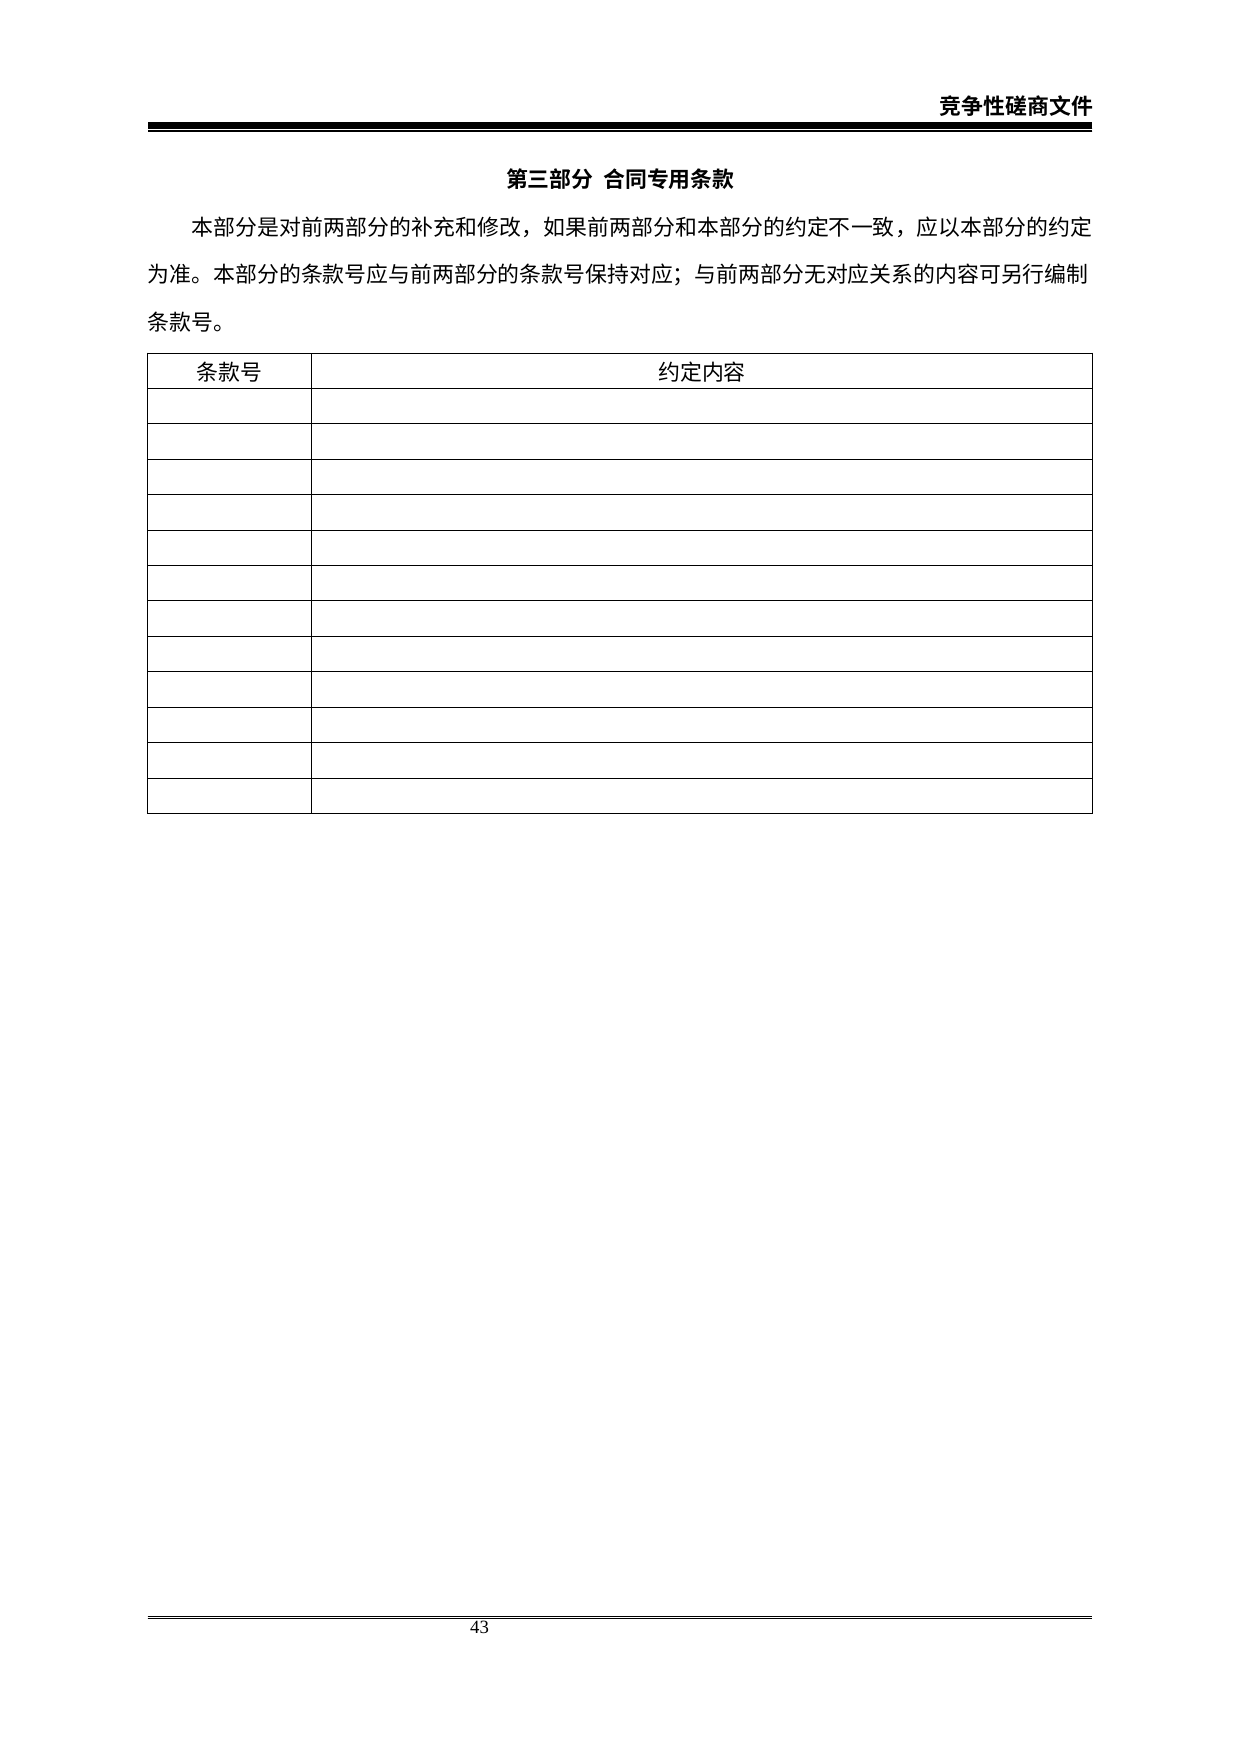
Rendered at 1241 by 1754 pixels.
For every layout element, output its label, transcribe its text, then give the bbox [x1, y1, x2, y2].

table_cell [148, 672, 311, 707]
table_cell [148, 779, 311, 813]
text 第三部分 合同专用条款 [148, 162, 1092, 194]
table_cell [148, 601, 311, 636]
table_cell [312, 672, 1092, 707]
table_cell [148, 531, 311, 565]
table_header 条款号 [148, 354, 311, 388]
table_cell [312, 743, 1092, 777]
table_cell [148, 495, 311, 529]
table_cell [312, 708, 1092, 742]
table_cell [148, 708, 311, 742]
table_cell [148, 389, 311, 423]
table_cell [312, 566, 1092, 600]
table_cell [312, 779, 1092, 813]
table_cell [312, 424, 1092, 459]
table_cell [148, 424, 311, 459]
table_cell [312, 531, 1092, 565]
table_cell [148, 743, 311, 777]
table_cell [312, 637, 1092, 671]
table_cell [148, 566, 311, 600]
text 本部分是对前两部分的补充和修改，如果前两部分和本部分的约定不一致，应以本部分的约定为准。本部分的条款号应与前两部分的条款号保持对应；与前两部分无对应关系的内容可另行编制条款号。 [148, 210, 1092, 337]
table_cell [148, 460, 311, 494]
table_cell [312, 460, 1092, 494]
table_header 约定内容 [312, 354, 1092, 388]
table_cell [312, 389, 1092, 423]
table_cell [312, 495, 1092, 529]
table_cell [312, 601, 1092, 636]
table_cell [148, 637, 311, 671]
